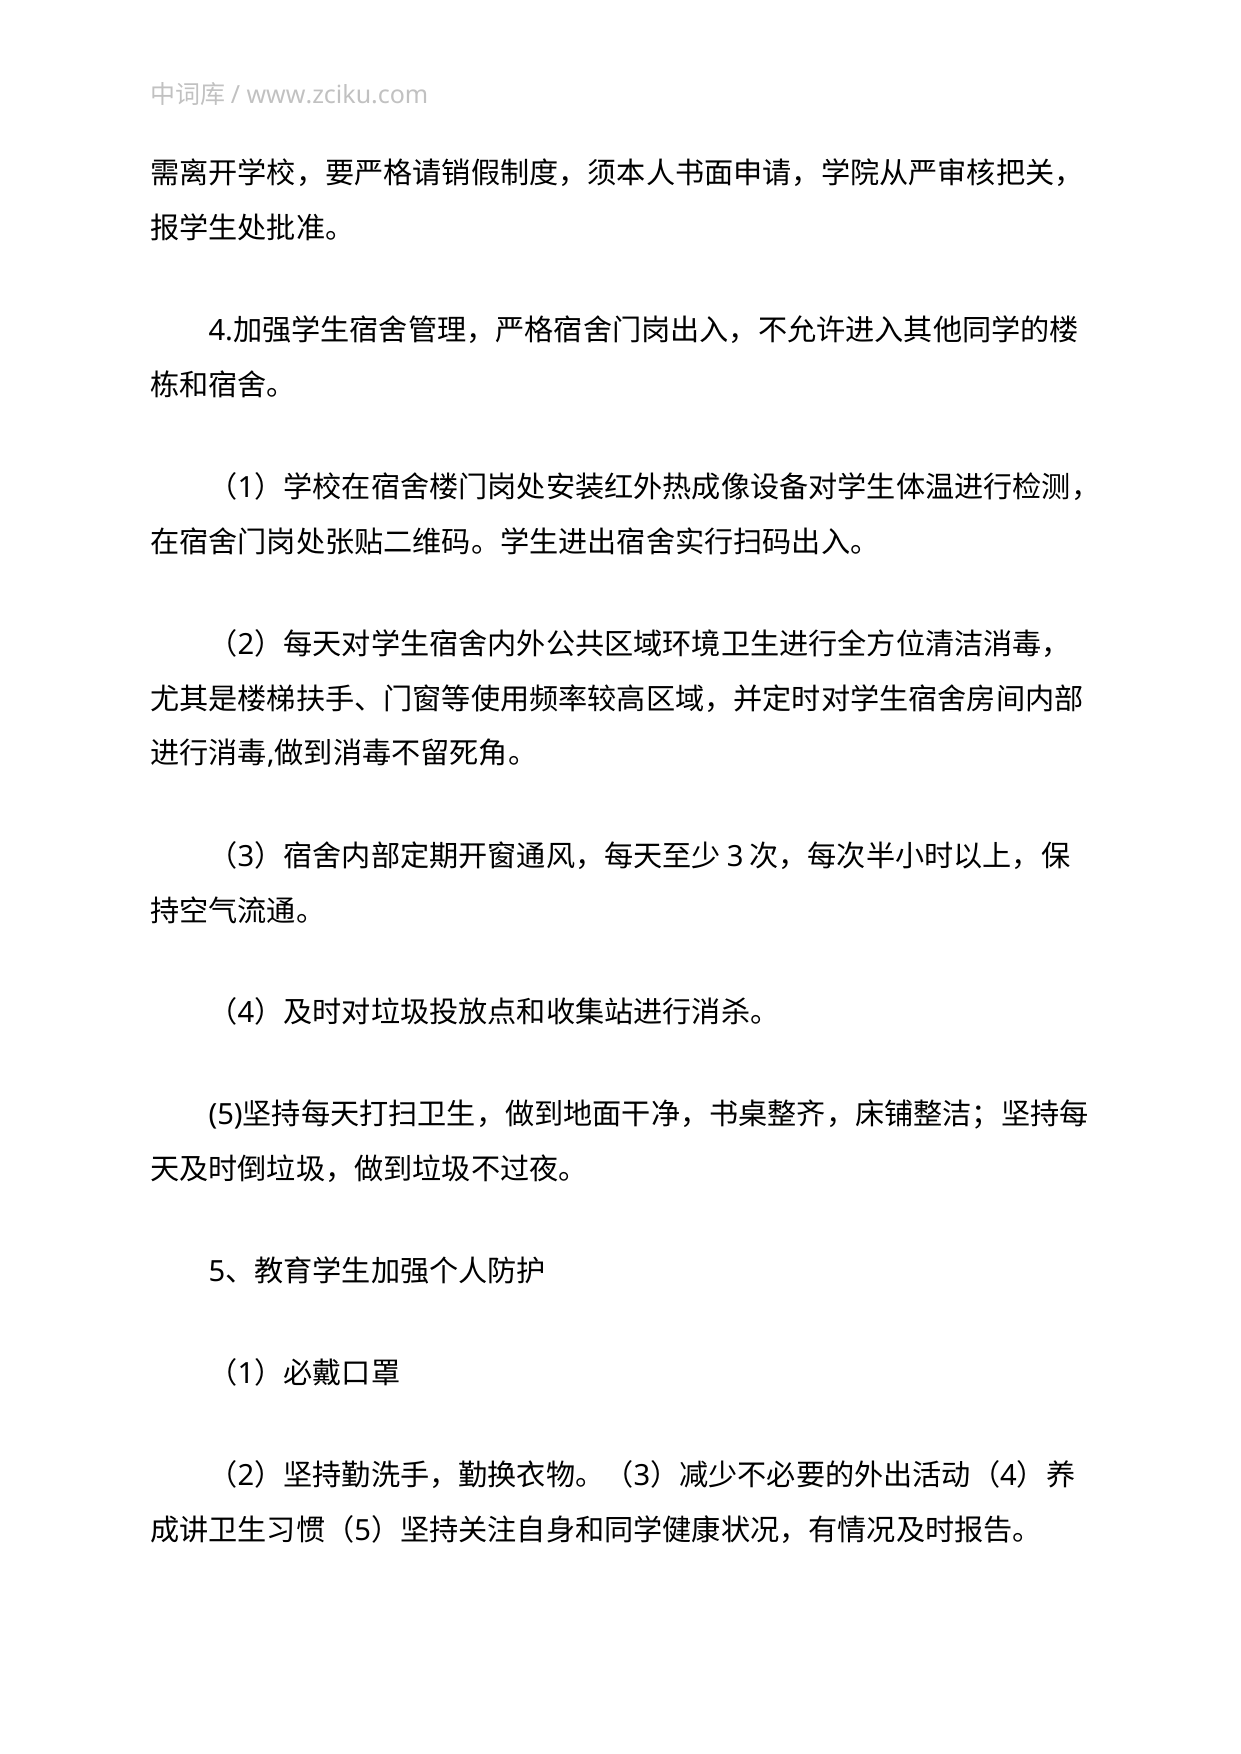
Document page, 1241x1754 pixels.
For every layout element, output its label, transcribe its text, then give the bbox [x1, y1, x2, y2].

text （4）及时对垃圾投放点和收集站进行消杀。 [150, 989, 1090, 1031]
text （2）坚持勤洗手，勤换衣物。（3）减少不必要的外出活动（4）养成讲卫生习惯（5）坚持关注自身和同学健康状况，有情况及时报告。 [150, 1452, 1090, 1549]
text （2）每天对学生宿舍内外公共区域环境卫生进行全方位清洁消毒，尤其是楼梯扶手、门窗等使用频率较高区域，并定时对学生宿舍房间内部进行消毒,做到消毒不留死角。 [150, 620, 1090, 772]
text （1）必戴口罩 [150, 1349, 1090, 1392]
text （1）学校在宿舍楼门岗处安装红外热成像设备对学生体温进行检测，在宿舍门岗处张贴二维码。学生进出宿舍实行扫码出入。 [150, 463, 1090, 561]
text 5、教育学生加强个人防护 [150, 1248, 1090, 1290]
text 4.加强学生宿舍管理，严格宿舍门岗出入，不允许进入其他同学的楼栋和宿舍。 [150, 307, 1090, 404]
text （3）宿舍内部定期开窗通风，每天至少3次，每次半小时以上，保持空气流通。 [150, 832, 1090, 929]
text (5)坚持每天打扫卫生，做到地面干净，书桌整齐，床铺整洁；坚持每天及时倒垃圾，做到垃圾不过夜。 [150, 1091, 1090, 1188]
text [150, 150, 1090, 247]
